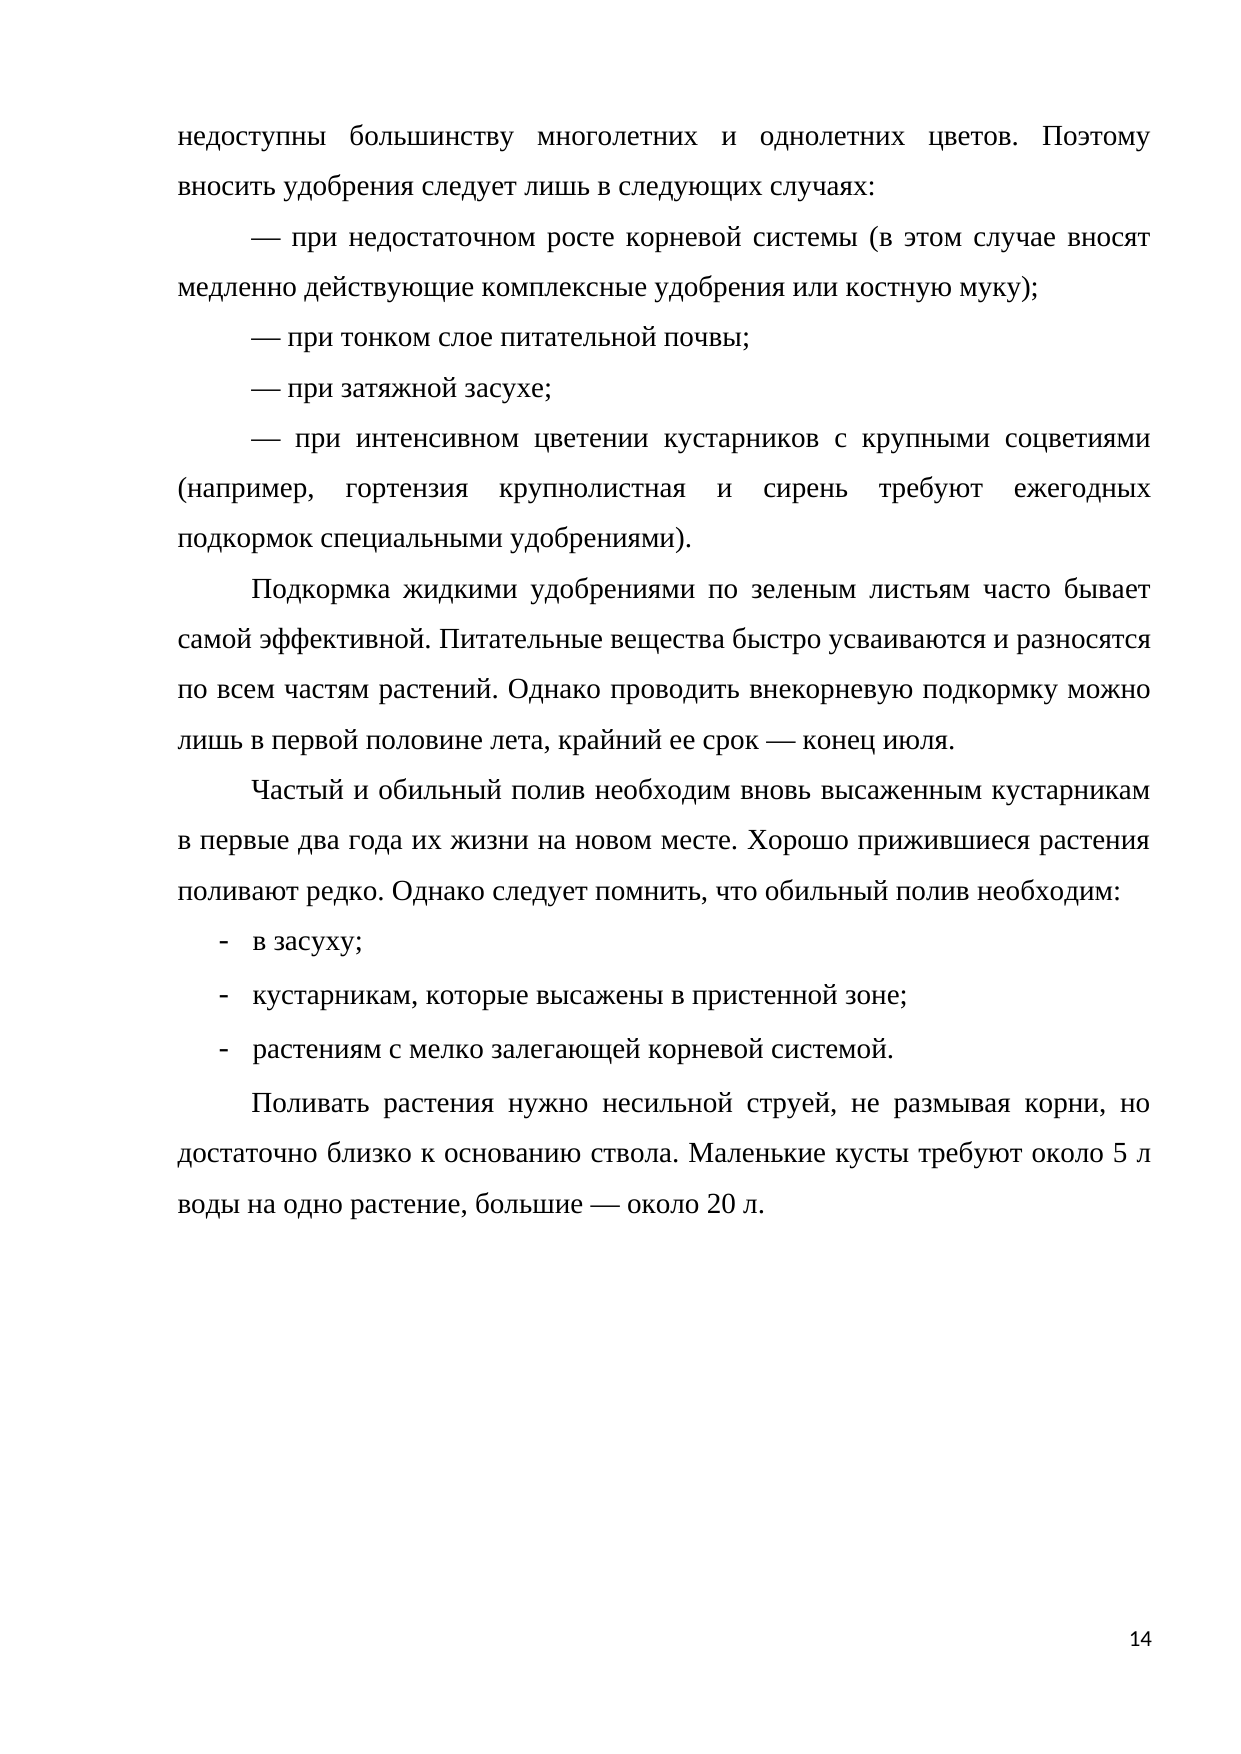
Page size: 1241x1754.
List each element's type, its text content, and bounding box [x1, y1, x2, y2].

text Подкормка жидкими удобрениями по зеленым листьям часто бывает самой эффективной. Питательные вещества быстро усваиваются и разносятся по всем частям растений. Однако проводить внекорневую подкормку можно лишь в первой половине лета, крайний ее срок — конец июля. [177, 571, 1152, 755]
list растениям с мелко залегающей корневой системой. [215, 1031, 1152, 1067]
list кустарникам, которые высажены в пристенной зоне; [215, 977, 1152, 1013]
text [177, 118, 1152, 202]
text — при недостаточном росте корневой системы (в этом случае вносят медленно действующие комплексные удобрения или костную муку); [177, 219, 1152, 303]
text — при тонком слое питательной почвы; [177, 319, 1152, 353]
list в засуху; [215, 923, 1152, 959]
text — при затяжной засухе; [177, 370, 1152, 403]
text — при интенсивном цветении кустарников с крупными соцветиями (например, гортензия крупнолистная и сирень требуют ежегодных подкормок специальными удобрениями). [177, 420, 1152, 554]
text Поливать растения нужно несильной струей, не размывая корни, но достаточно близко к основанию ствола. Маленькие кусты требуют около 5 л воды на одно растение, большие — около 20 л. [177, 1085, 1152, 1219]
text Частый и обильный полив необходим вновь высаженным кустарникам в первые два года их жизни на новом месте. Хорошо прижившиеся растения поливают редко. Однако следует помнить, что обильный полив необходим: [177, 772, 1152, 906]
